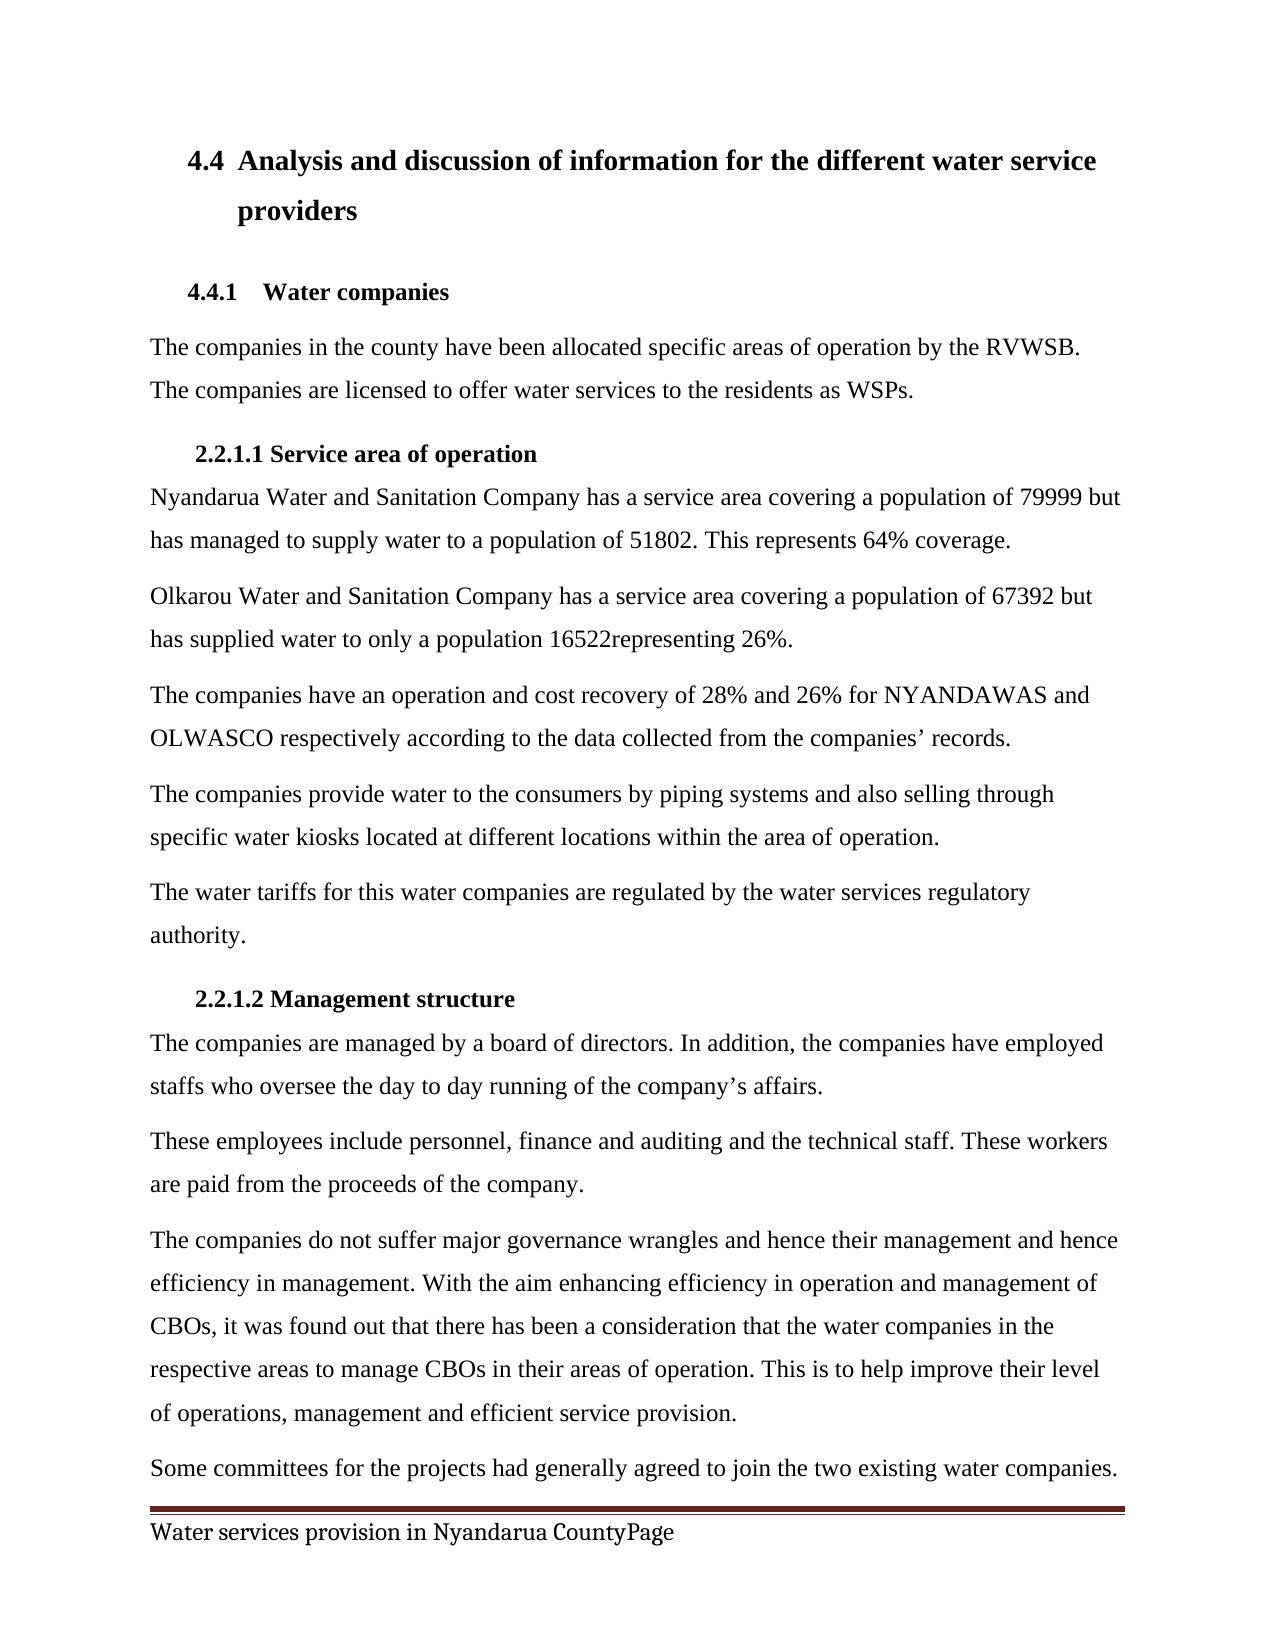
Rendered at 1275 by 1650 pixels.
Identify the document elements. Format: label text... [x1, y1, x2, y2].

text The companies in the county have been allocated specific areas of operation by the RVWSB. The companies are licensed to offer water services to the residents as WSPs. [150, 332, 1125, 404]
text The companies have an operation and cost recovery of 28% and 26% for NYANDAWAS and OLWASCO respectively according to the data collected from the companies’ records. [150, 680, 1125, 752]
text These employees include personnel, finance and auditing and the technical staff. These workers are paid from the proceeds of the company. [150, 1126, 1125, 1198]
text The companies do not suffer major governance wrangles and hence their management and hence efficiency in management. With the aim enhancing efficiency in operation and management of CBOs, it was found out that there has been a consideration that the water companies in the respective areas to manage CBOs in their areas of operation. This is to help improve their level of operations, management and efficient service provision. [150, 1225, 1125, 1426]
text The companies are managed by a board of directors. In addition, the companies have employed staffs who oversee the day to day running of the company’s affairs. [150, 1028, 1125, 1099]
subtitle Analysis and discussion of information for the different water service providers [187, 143, 1125, 227]
text Some committees for the projects had generally agreed to join the two existing water companies. [150, 1453, 1125, 1482]
text Olkarou Water and Sanitation Company has a service area covering a population of 67392 but has supplied water to only a population 16522representing 26%. [150, 581, 1125, 653]
text The water tariffs for this water companies are regulated by the water services regulatory authority. [150, 877, 1125, 949]
subtitle Service area of operation [195, 439, 1125, 468]
subtitle Management structure [195, 984, 1125, 1013]
text The companies provide water to the consumers by piping systems and also selling through specific water kiosks located at different locations within the area of operation. [150, 779, 1125, 851]
subtitle Water companies [187, 277, 1125, 305]
text Nyandarua Water and Sanitation Company has a service area covering a population of 79999 but has managed to supply water to a population of 51802. This represents 64% coverage. [150, 482, 1125, 554]
